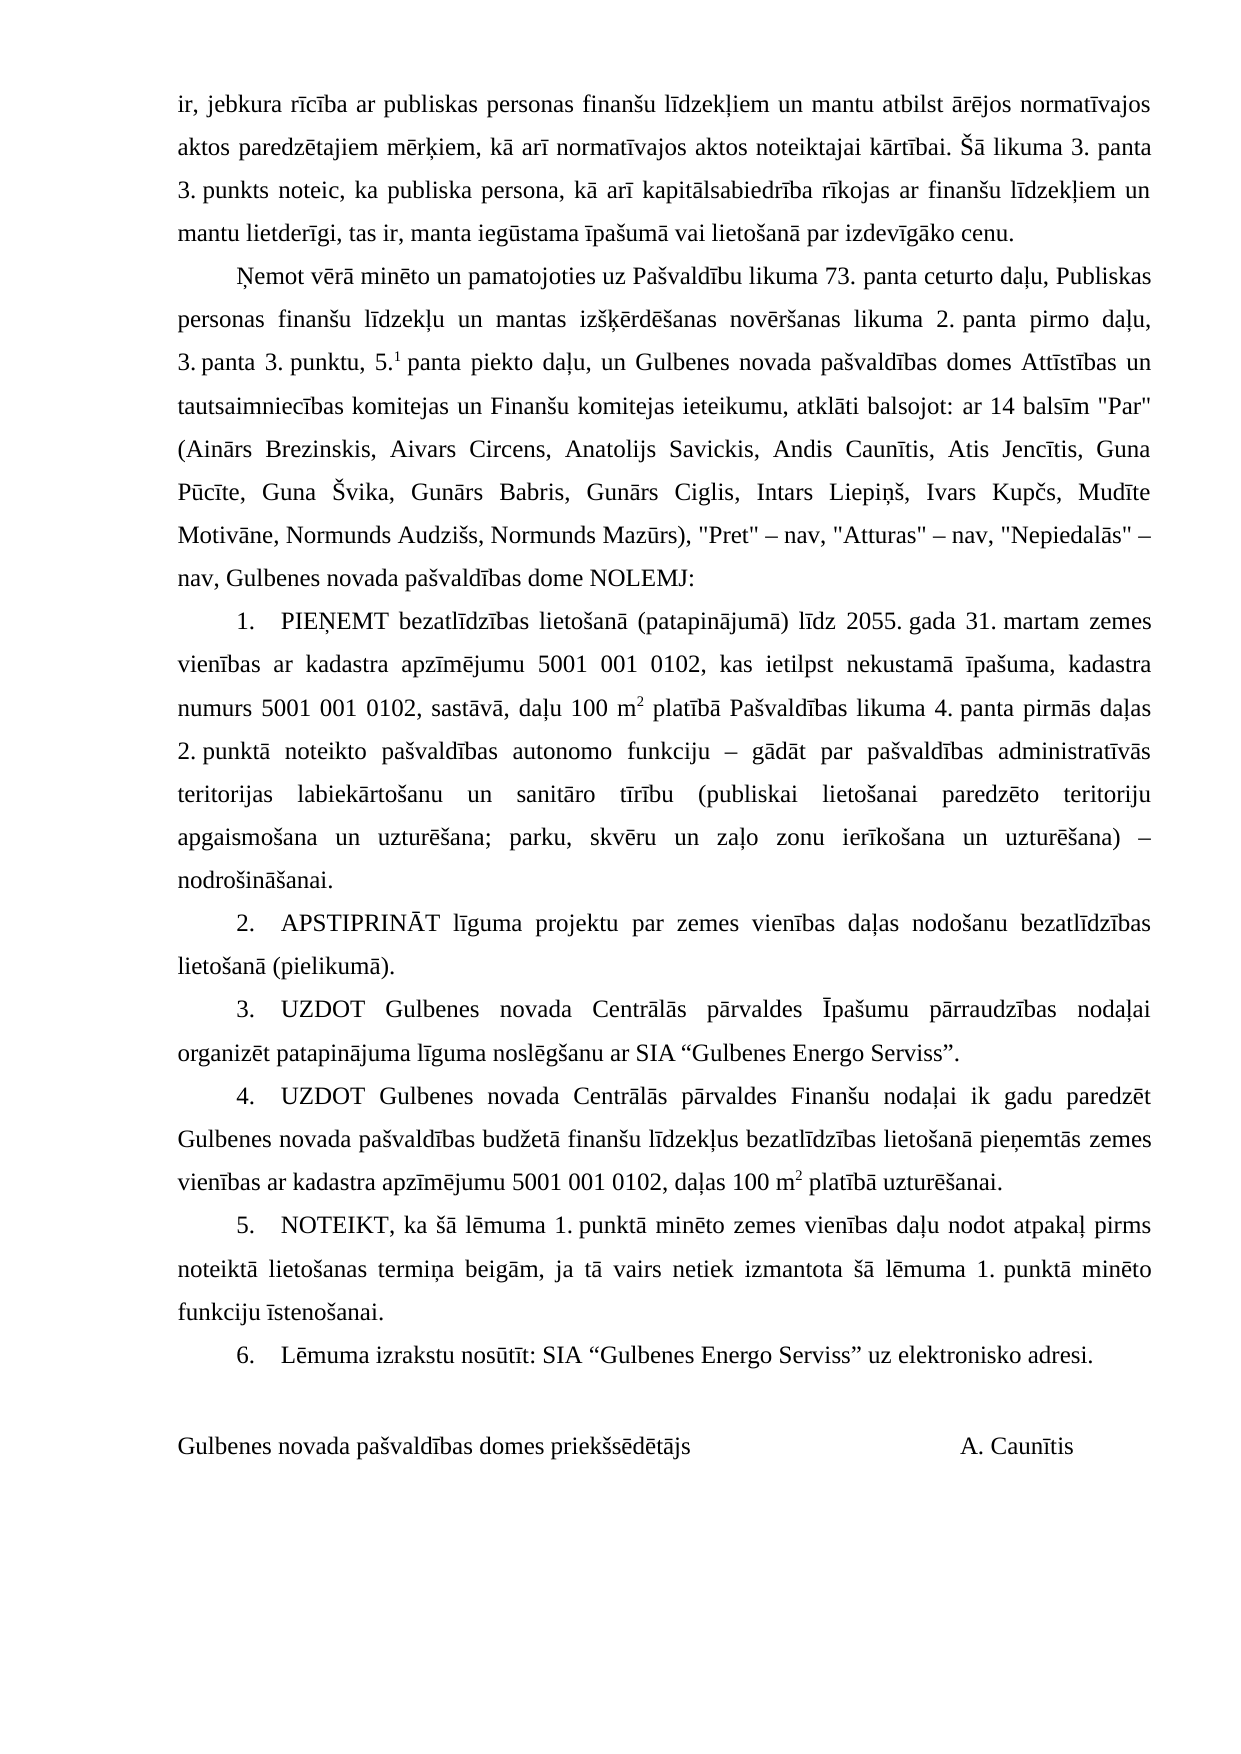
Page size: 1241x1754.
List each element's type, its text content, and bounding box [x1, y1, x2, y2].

list UZDOT Gulbenes novada Centrālās pārvaldes Īpašumu pārraudzības nodaļai organizēt patapinājuma līguma noslēgšanu ar SIA “Gulbenes Energo Serviss”. [177, 994, 1152, 1066]
text Gulbenes novada pašvaldības domes priekšsēdētājs A. Caunītis [177, 1431, 1152, 1459]
list Lēmuma izrakstu nosūtīt: SIA “Gulbenes Energo Serviss” uz elektronisko adresi. [177, 1340, 1152, 1369]
text Ņemot vērā minēto un pamatojoties uz Pašvaldību likuma 73. panta ceturto daļu, Publiskas personas finanšu līdzekļu un mantas izšķērdēšanas novēršanas likuma 2. panta pirmo daļu, 3. panta 3. punktu, 5.1 panta piekto daļu, un Gulbenes novada pašvaldības domes Attīstības un tautsaimniecības komitejas un Finanšu komitejas ieteikumu, atklāti balsojot: ar 14 balsīm "Par" (Ainārs Brezinskis, Aivars Circens, Anatolijs Savickis, Andis Caunītis, Atis Jencītis, Guna Pūcīte, Guna Švika, Gunārs Babris, Gunārs Ciglis, Intars Liepiņš, Ivars Kupčs, Mudīte Motivāne, Normunds Audzišs, Normunds Mazūrs), "Pret" – nav, "Atturas" – nav, "Nepiedalās" – nav, Gulbenes novada pašvaldības dome NOLEMJ: [177, 261, 1152, 592]
list UZDOT Gulbenes novada Centrālās pārvaldes Finanšu nodaļai ik gadu paredzēt Gulbenes novada pašvaldības budžetā finanšu līdzekļus bezatlīdzības lietošanā pieņemtās zemes vienības ar kadastra apzīmējumu 5001 001 0102, daļas 100 m2 platībā uzturēšanai. [177, 1081, 1152, 1196]
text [177, 89, 1152, 247]
list PIEŅEMT bezatlīdzības lietošanā (patapinājumā) līdz 2055. gada 31. martam zemes vienības ar kadastra apzīmējumu 5001 001 0102, kas ietilpst nekustamā īpašuma, kadastra numurs 5001 001 0102, sastāvā, daļu 100 m2 platībā Pašvaldības likuma 4. panta pirmās daļas 2. punktā noteikto pašvaldības autonomo funkciju – gādāt par pašvaldības administratīvās teritorijas labiekārtošanu un sanitāro tīrību (publiskai lietošanai paredzēto teritoriju apgaismošana un uzturēšana; parku, skvēru un zaļo zonu ierīkošana un uzturēšana) – nodrošināšanai. [177, 606, 1152, 894]
list NOTEIKT, ka šā lēmuma 1. punktā minēto zemes vienības daļu nodot atpakaļ pirms noteiktā lietošanas termiņa beigām, ja tā vairs netiek izmantota šā lēmuma 1. punktā minēto funkciju īstenošanai. [177, 1210, 1152, 1326]
list APSTIPRINĀT līguma projektu par zemes vienības daļas nodošanu bezatlīdzības lietošanā (pielikumā). [177, 908, 1152, 980]
